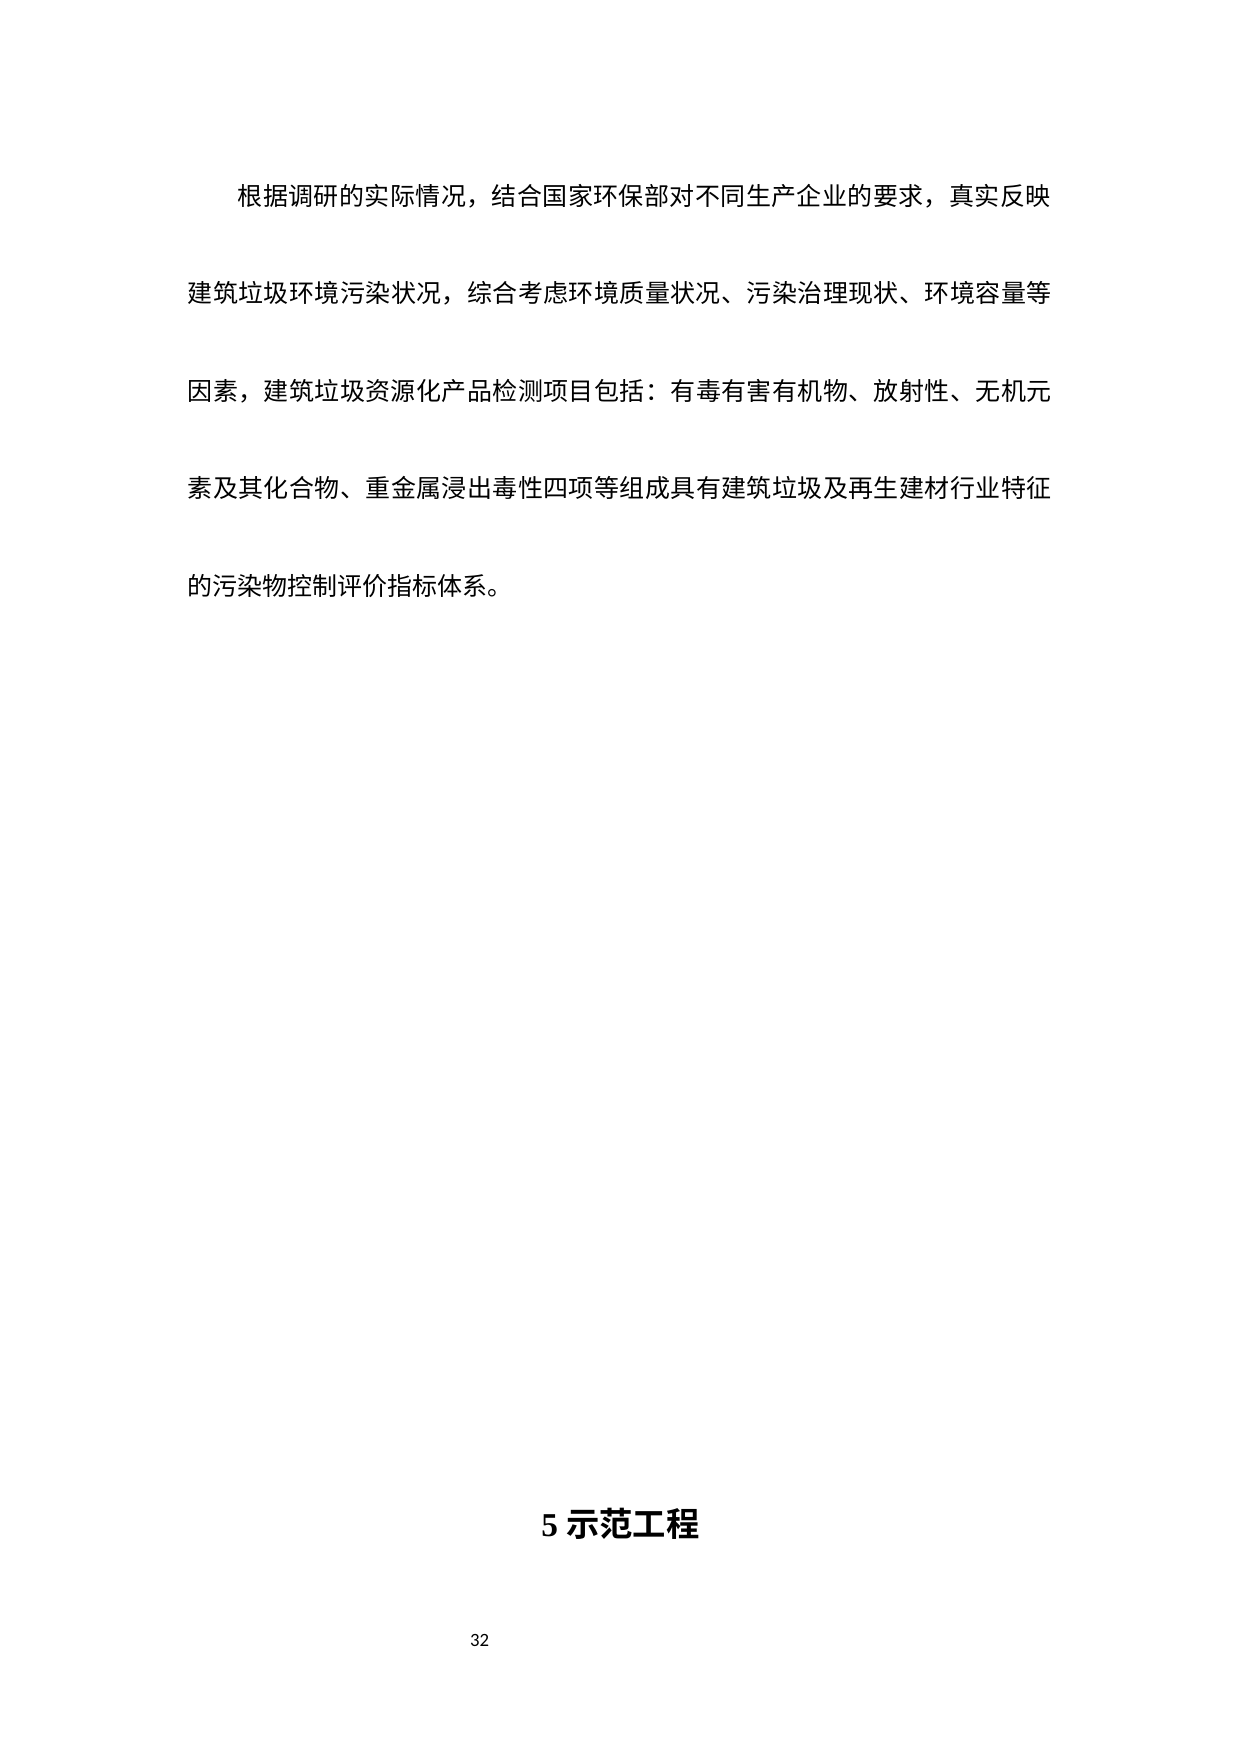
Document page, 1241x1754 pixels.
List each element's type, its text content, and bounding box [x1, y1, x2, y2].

subtitle 5 示范工程 [187, 1489, 1053, 1554]
text 根据调研的实际情况，结合国家环保部对不同生产企业的要求，真实反映建筑垃圾环境污染状况，综合考虑环境质量状况、污染治理现状、环境容量等因素，建筑垃圾资源化产品检测项目包括：有毒有害有机物、放射性、无机元素及其化合物、重金属浸出毒性四项等组成具有建筑垃圾及再生建材行业特征的污染物控制评价指标体系。 [187, 162, 1053, 617]
